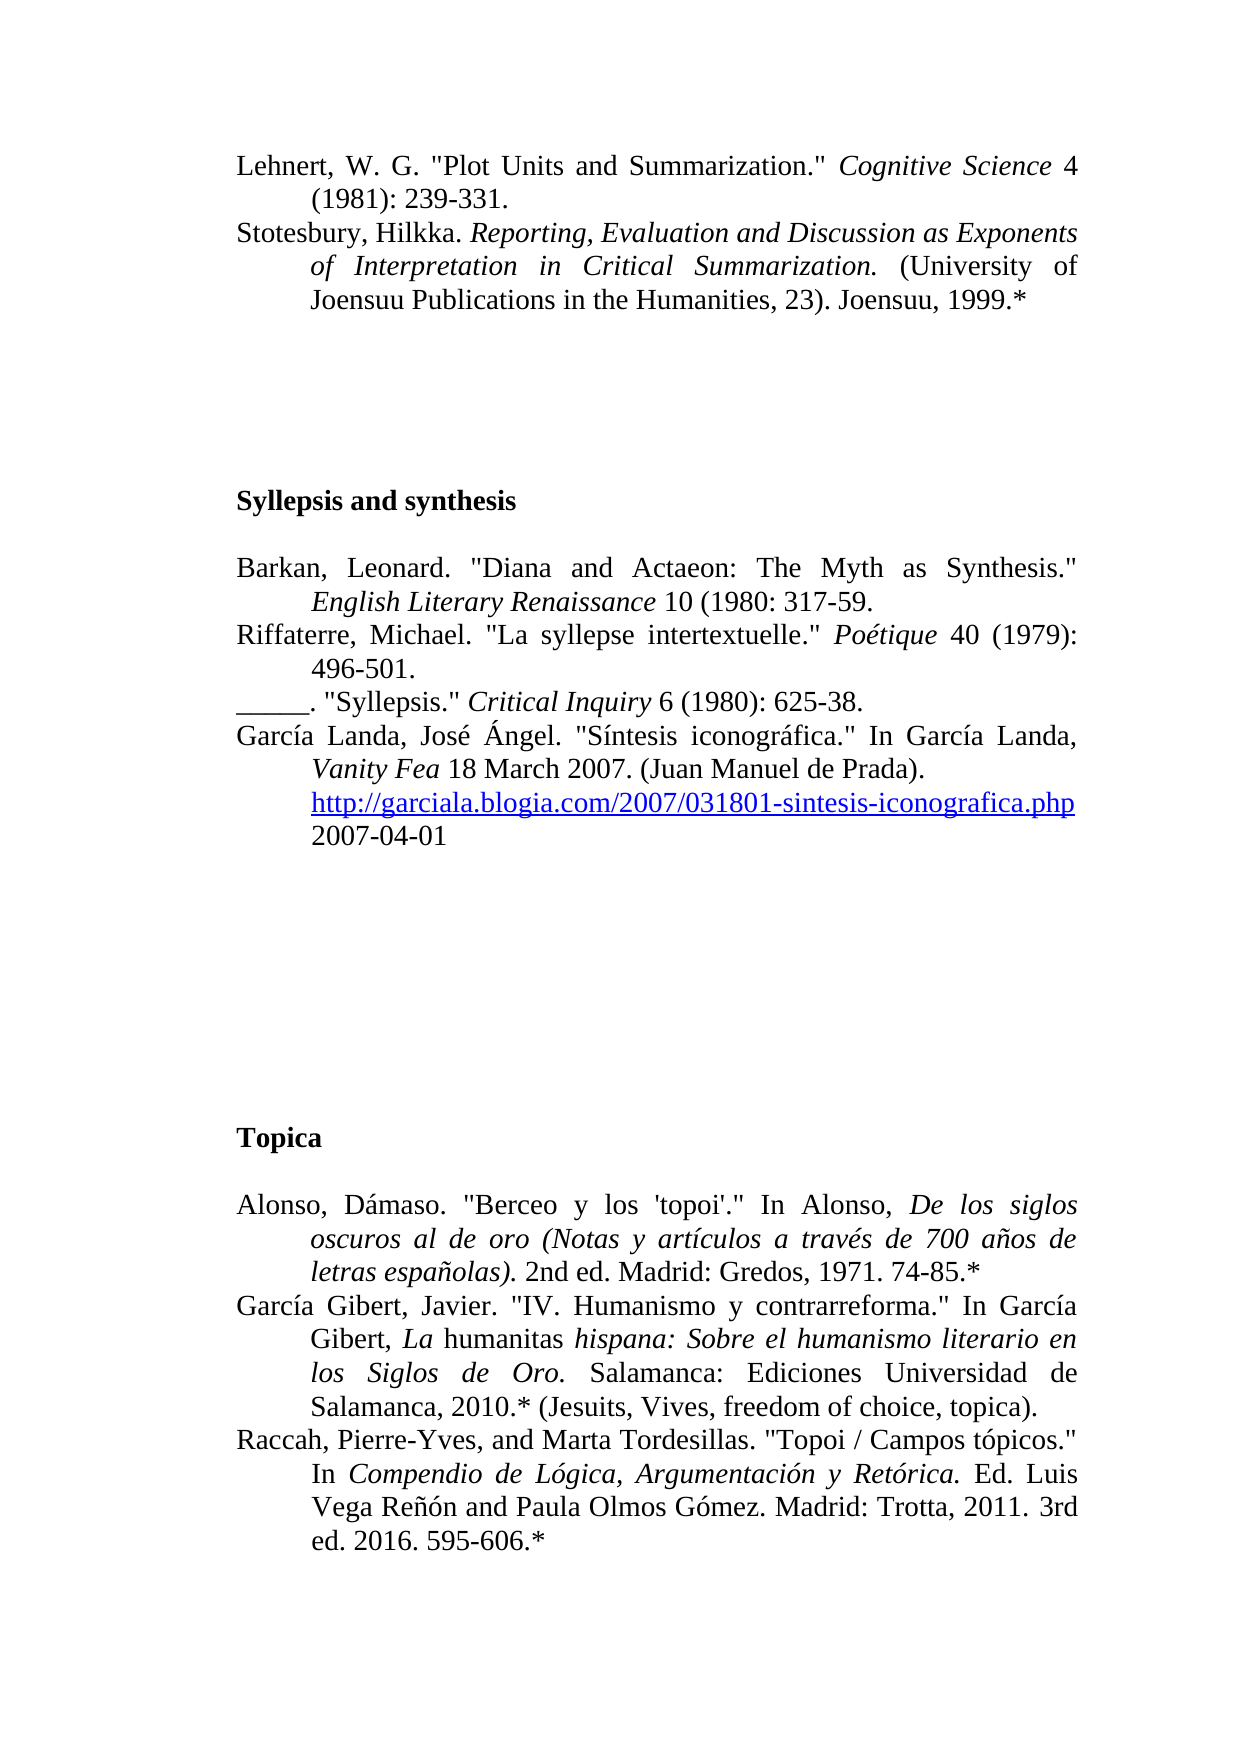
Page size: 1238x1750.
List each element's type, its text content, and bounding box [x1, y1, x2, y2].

text 2007-04-01 [236, 818, 1078, 852]
text _____. "Syllepsis." Critical Inquiry 6 (1980): 625-38. [236, 684, 1078, 718]
text Raccah, Pierre-Yves, and Marta Tordesillas. "Topoi / Campos tópicos." In Compendio de Lógica, Argumentación y Retórica. Ed. Luis Vega Reñón and Paula Olmos Gómez. Madrid: Trotta, 2011. 3rd ed. 2016. 595-606.* [236, 1422, 1078, 1556]
text Topica [236, 1120, 1078, 1154]
text Syllepsis and synthesis [236, 483, 1078, 517]
text Barkan, Leonard. "Diana and Actaeon: The Myth as Synthesis." English Literary Renaissance 10 (1980: 317-59. [236, 550, 1078, 617]
text Alonso, Dámaso. "Berceo y los 'topoi'." In Alonso, De los siglos oscuros al de oro (Notas y artículos a través de 700 años de letras españolas). 2nd ed. Madrid: Gredos, 1971. 74-85.* [236, 1187, 1078, 1288]
text García Gibert, Javier. "IV. Humanismo y contrarreforma." In García Gibert, La humanitas hispana: Sobre el humanismo literario en los Siglos de Oro. Salamanca: Ediciones Universidad de Salamanca, 2010.* (Jesuits, Vives, freedom of choice, topica). [236, 1288, 1078, 1422]
text García Landa, José Ángel. "Síntesis iconográfica." In García Landa, Vanity Fea 18 March 2007. (Juan Manuel de Prada). [236, 718, 1078, 785]
text http://garciala.blogia.com/2007/031801-sintesis-iconografica.php [236, 785, 1078, 818]
text Lehnert, W. G. "Plot Units and Summarization." Cognitive Science 4 (1981): 239-331. [236, 148, 1078, 215]
text Stotesbury, Hilkka. Reporting, Evaluation and Discussion as Exponents of Interpretation in Critical Summarization. (University of Joensuu Publications in the Humanities, 23). Joensuu, 1999.* [236, 215, 1078, 315]
text Riffaterre, Michael. "La syllepse intertextuelle." Poétique 40 (1979): 496-501. [236, 617, 1078, 684]
